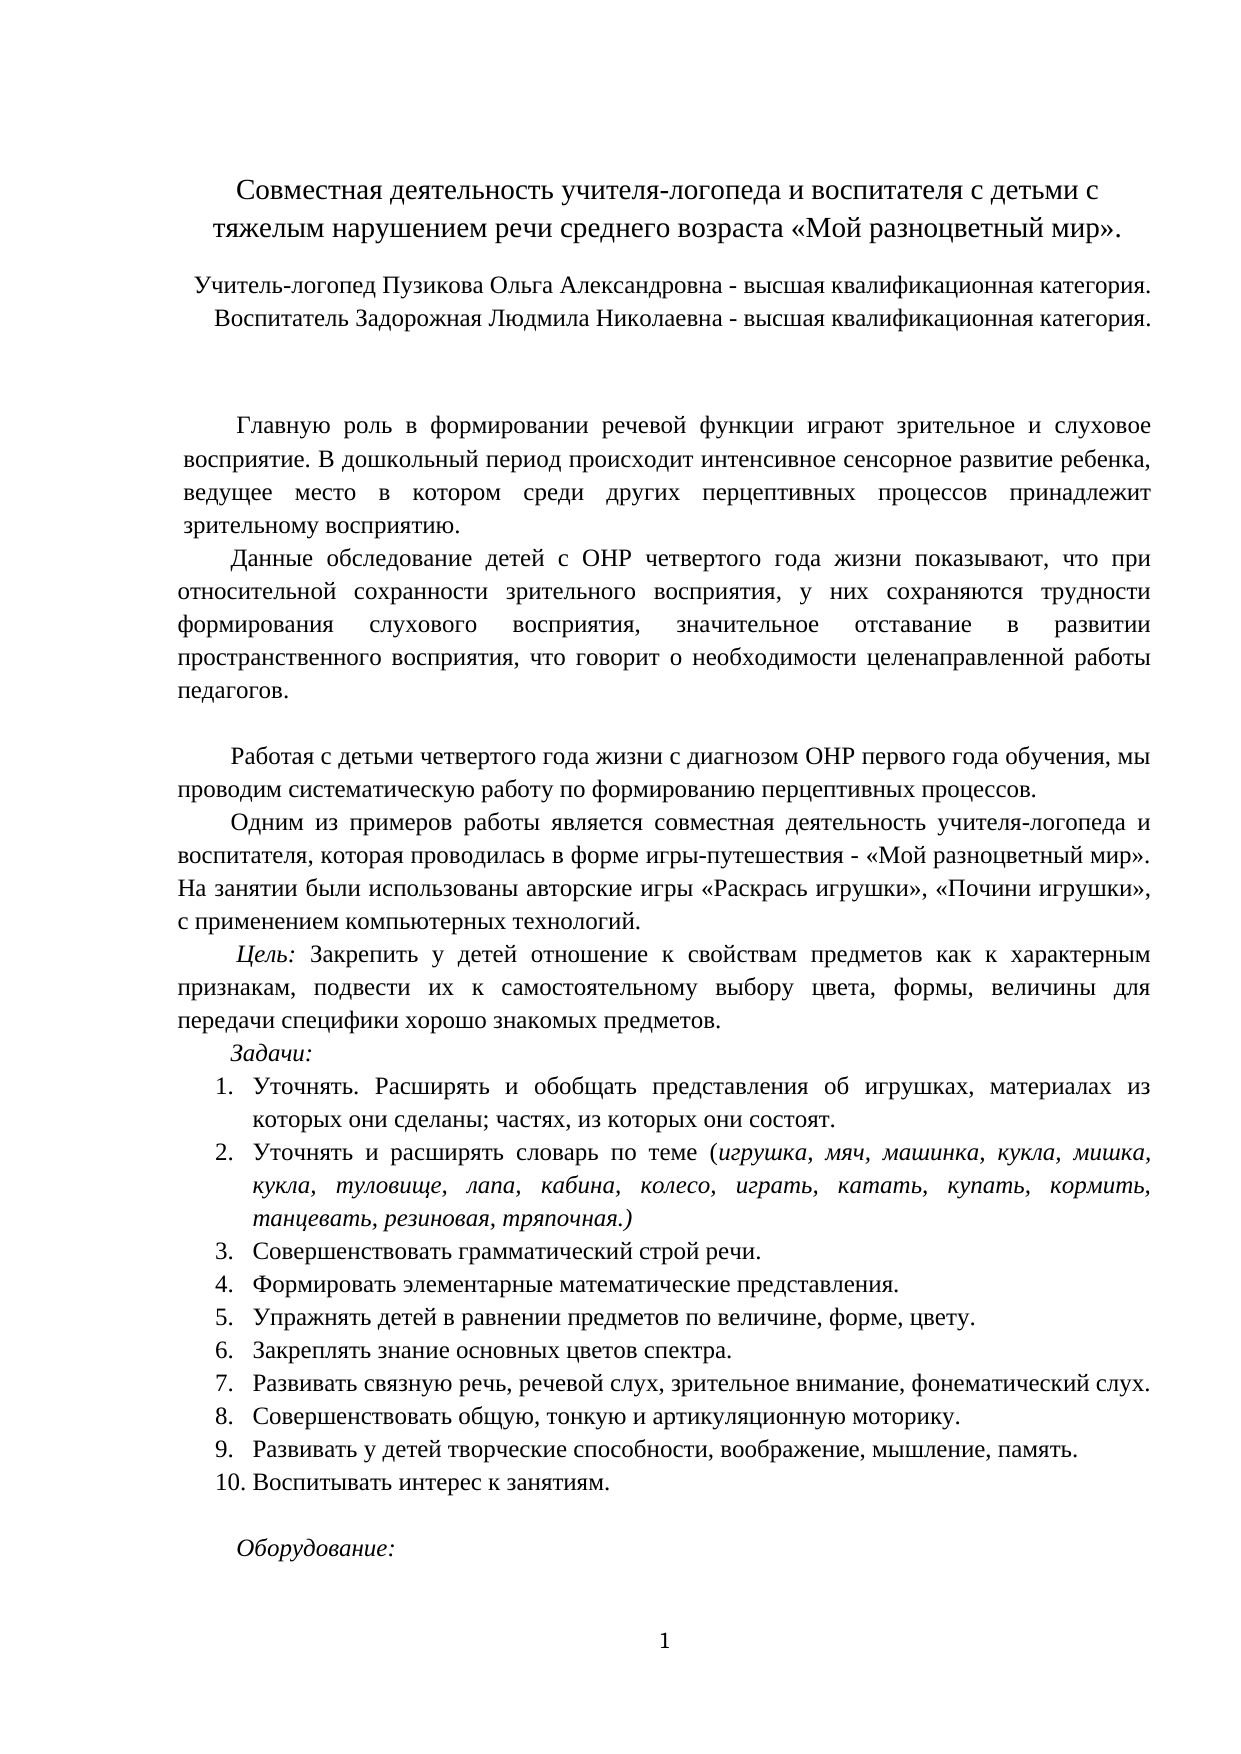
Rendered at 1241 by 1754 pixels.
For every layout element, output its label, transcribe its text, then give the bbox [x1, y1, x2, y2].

list Совершенствовать грамматический строй речи. [215, 1236, 1152, 1265]
list Закреплять знание основных цветов спектра. [215, 1335, 1152, 1364]
list Развивать у детей творческие способности, воображение, мышление, память. [215, 1434, 1152, 1463]
list Совершенствовать общую, тонкую и артикуляционную моторику. [215, 1401, 1152, 1430]
list Уточнять и расширять словарь по теме (игрушка, мяч, машинка, кукла, мишка, кукла, туловище, лапа, кабина, колесо, играть, катать, купать, кормить, танцевать, резиновая, тряпочная.) [215, 1137, 1152, 1232]
text Цель: Закрепить у детей отношение к свойствам предметов как к характерным признакам, подвести их к самостоятельному выбору цвета, формы, величины для передачи специфики хорошо знакомых предметов. [177, 939, 1152, 1034]
list Упражнять детей в равнении предметов по величине, форме, цвету. [215, 1302, 1152, 1331]
text Работая с детьми четвертого года жизни с диагнозом ОНР первого года обучения, мы проводим систематическую работу по формированию перцептивных процессов. [177, 741, 1152, 803]
list Формировать элементарные математические представления. [215, 1269, 1152, 1298]
text Оборудование: [177, 1533, 1152, 1562]
text Совместная деятельность учителя-логопеда и воспитателя с детьми с тяжелым нарушением речи среднего возраста «Мой разноцветный мир». [183, 172, 1152, 244]
text Данные обследование детей с ОНР четвертого года жизни показывают, что при относительной сохранности зрительного восприятия, у них сохраняются трудности формирования слухового восприятия, значительное отставание в развитии пространственного восприятия, что говорит о необходимости целенаправленной работы педагогов. [177, 543, 1152, 703]
text Учитель-логопед Пузикова Ольга Александровна - высшая квалификационная категория. Воспитатель Задорожная Людмила Николаевна - высшая квалификационная категория. [183, 270, 1152, 332]
list Воспитывать интерес к занятиям. [215, 1467, 1152, 1496]
list Уточнять. Расширять и обобщать представления об игрушках, материалах из которых они сделаны; частях, из которых они состоят. [215, 1071, 1152, 1133]
text Одним из примеров работы является совместная деятельность учителя-логопеда и воспитателя, которая проводилась в форме игры-путешествия - «Мой разноцветный мир». На занятии были использованы авторские игры «Раскрась игрушки», «Почини игрушки», с применением компьютерных технологий. [177, 807, 1152, 935]
list Развивать связную речь, речевой слух, зрительное внимание, фонематический слух. [215, 1368, 1152, 1397]
text Главную роль в формировании речевой функции играют зрительное и слуховое восприятие. В дошкольный период происходит интенсивное сенсорное развитие ребенка, ведущее место в котором среди других перцептивных процессов принадлежит зрительному восприятию. [183, 411, 1152, 538]
text Задачи: [177, 1038, 1152, 1067]
